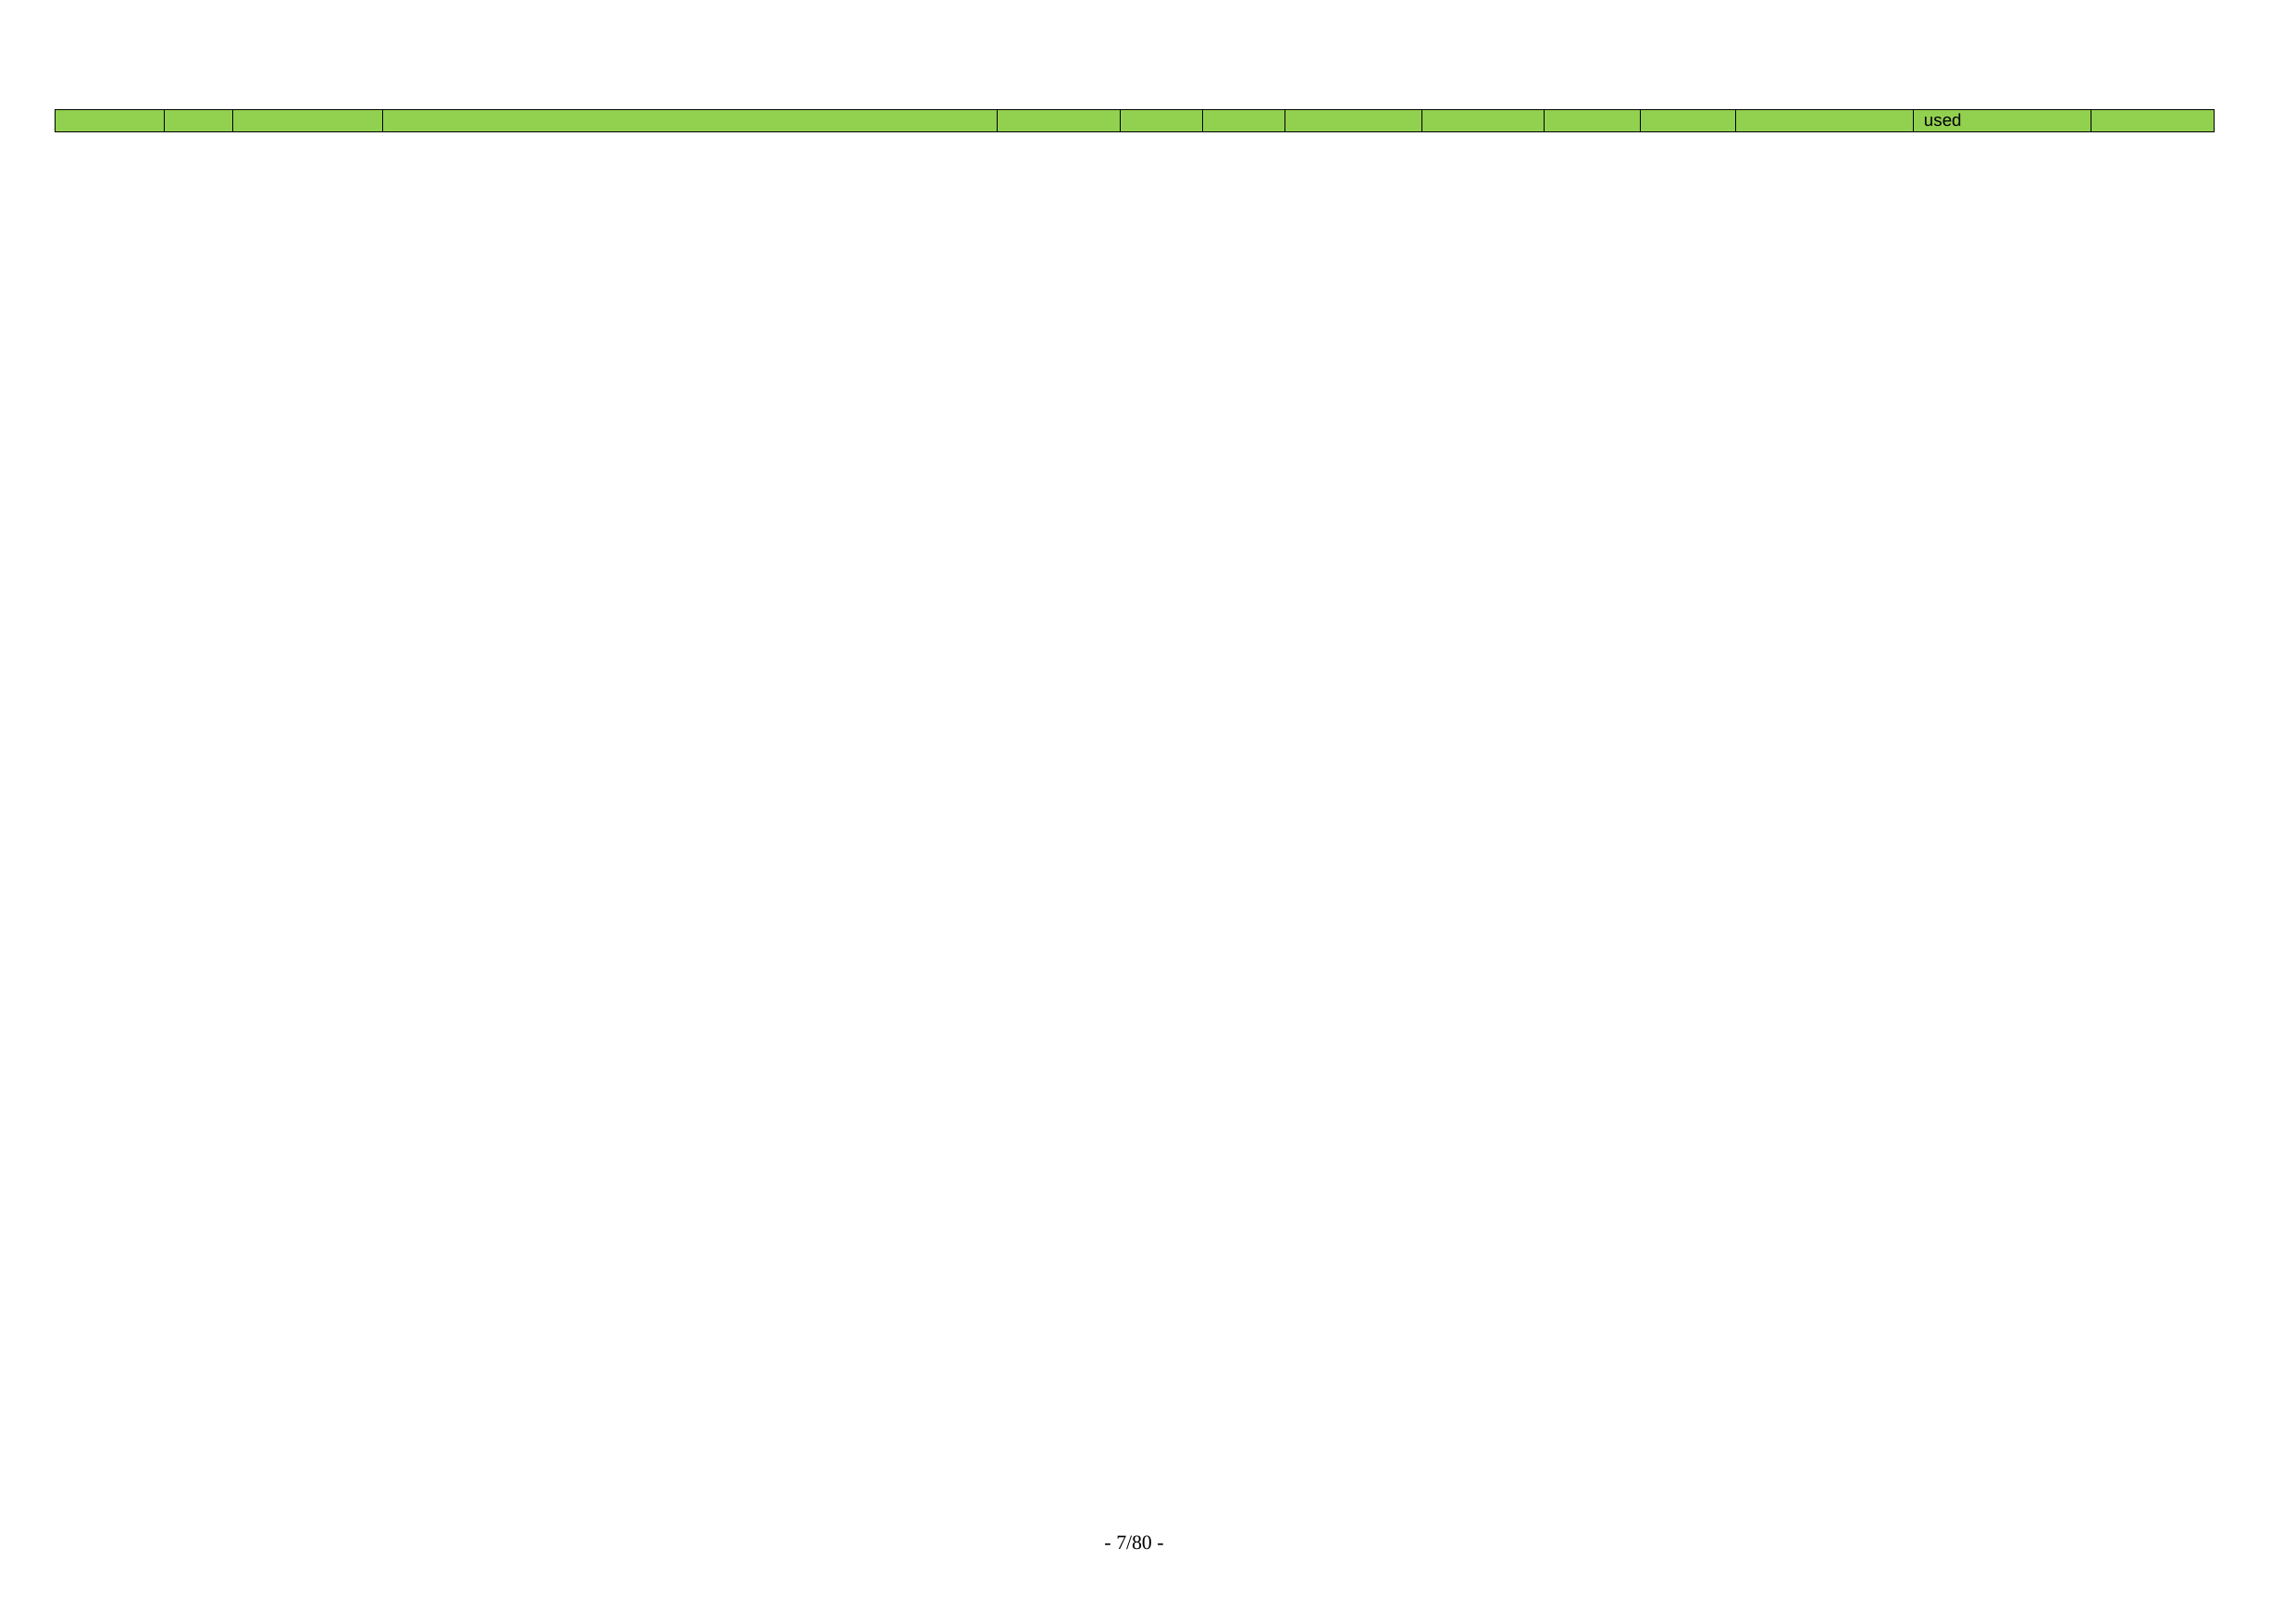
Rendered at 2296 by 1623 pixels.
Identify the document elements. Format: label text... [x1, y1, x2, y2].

table_cell [1285, 110, 1421, 131]
table_cell Per band [1422, 110, 1544, 131]
table_cell N/A [1203, 110, 1285, 131]
table_cell 10. NR-unlicensed [56, 110, 164, 131]
table_cell N/A [1641, 110, 1735, 131]
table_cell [2091, 110, 2214, 131]
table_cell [1914, 110, 2091, 131]
table_cell N/A [1545, 110, 1640, 131]
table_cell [383, 110, 997, 131]
table_cell 10-20 [165, 110, 232, 131]
table_cell N/A [1736, 110, 1913, 131]
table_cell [233, 110, 382, 131]
table_cell [998, 110, 1120, 131]
table_cell Yes [1121, 110, 1202, 131]
